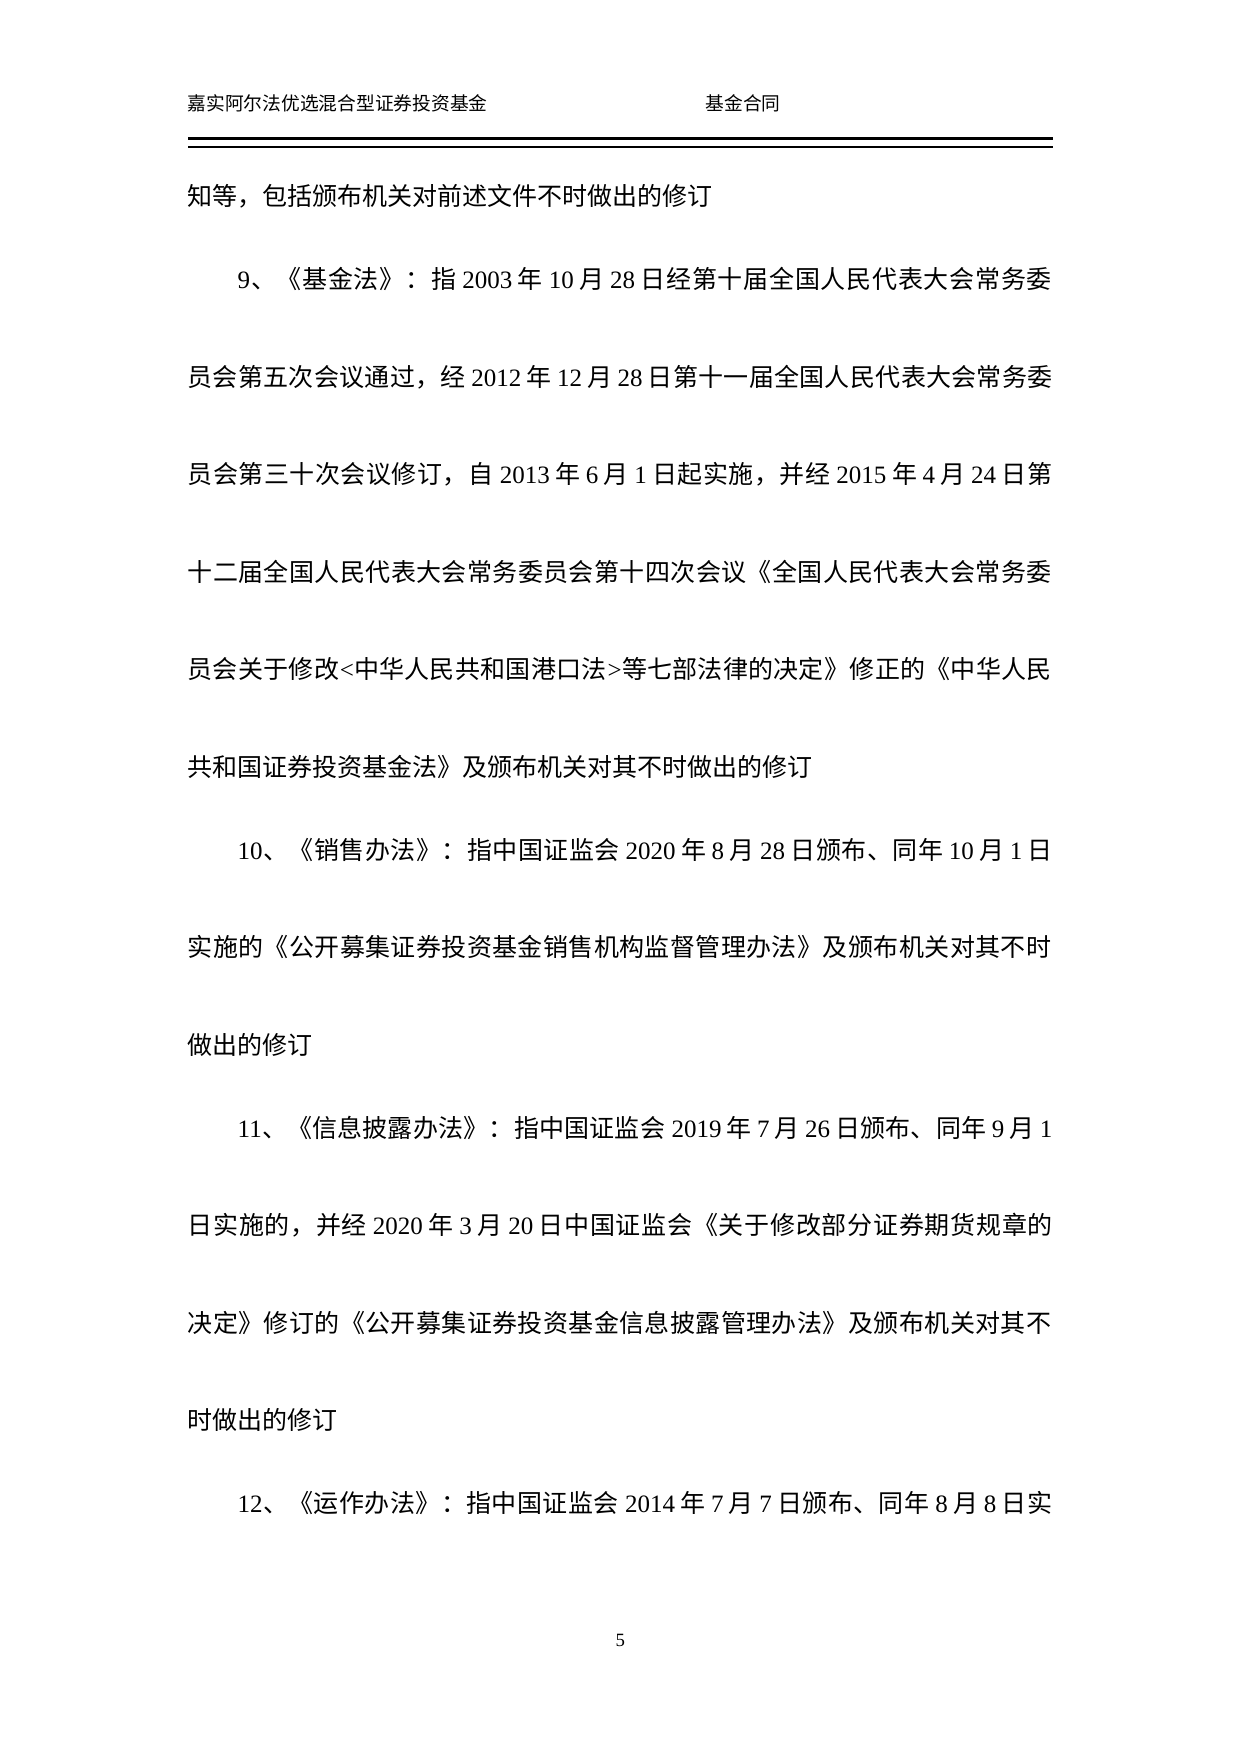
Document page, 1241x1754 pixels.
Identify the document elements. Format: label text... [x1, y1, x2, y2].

text 9、《基金法》：指2003年10月28日经第十届全国人民代表大会常务委员会第五次会议通过，经2012年12月28日第十一届全国人民代表大会常务委员会第三十次会议修订，自2013年6月1日起实施，并经2015年4月24日第十二届全国人民代表大会常务委员会第十四次会议《全国人民代表大会常务委员会关于修改<中华人民共和国港口法>等七部法律的决定》修正的《中华人民共和国证券投资基金法》及颁布机关对其不时做出的修订 [187, 245, 1053, 798]
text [187, 1469, 1053, 1534]
text 10、《销售办法》：指中国证监会2020年8月28日颁布、同年10月1日实施的《公开募集证券投资基金销售机构监督管理办法》及颁布机关对其不时做出的修订 [187, 816, 1053, 1076]
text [187, 162, 1053, 227]
text 11、《信息披露办法》：指中国证监会2019年7月26日颁布、同年9月1日实施的，并经2020年3月20日中国证监会《关于修改部分证券期货规章的决定》修订的《公开募集证券投资基金信息披露管理办法》及颁布机关对其不时做出的修订 [187, 1094, 1053, 1451]
